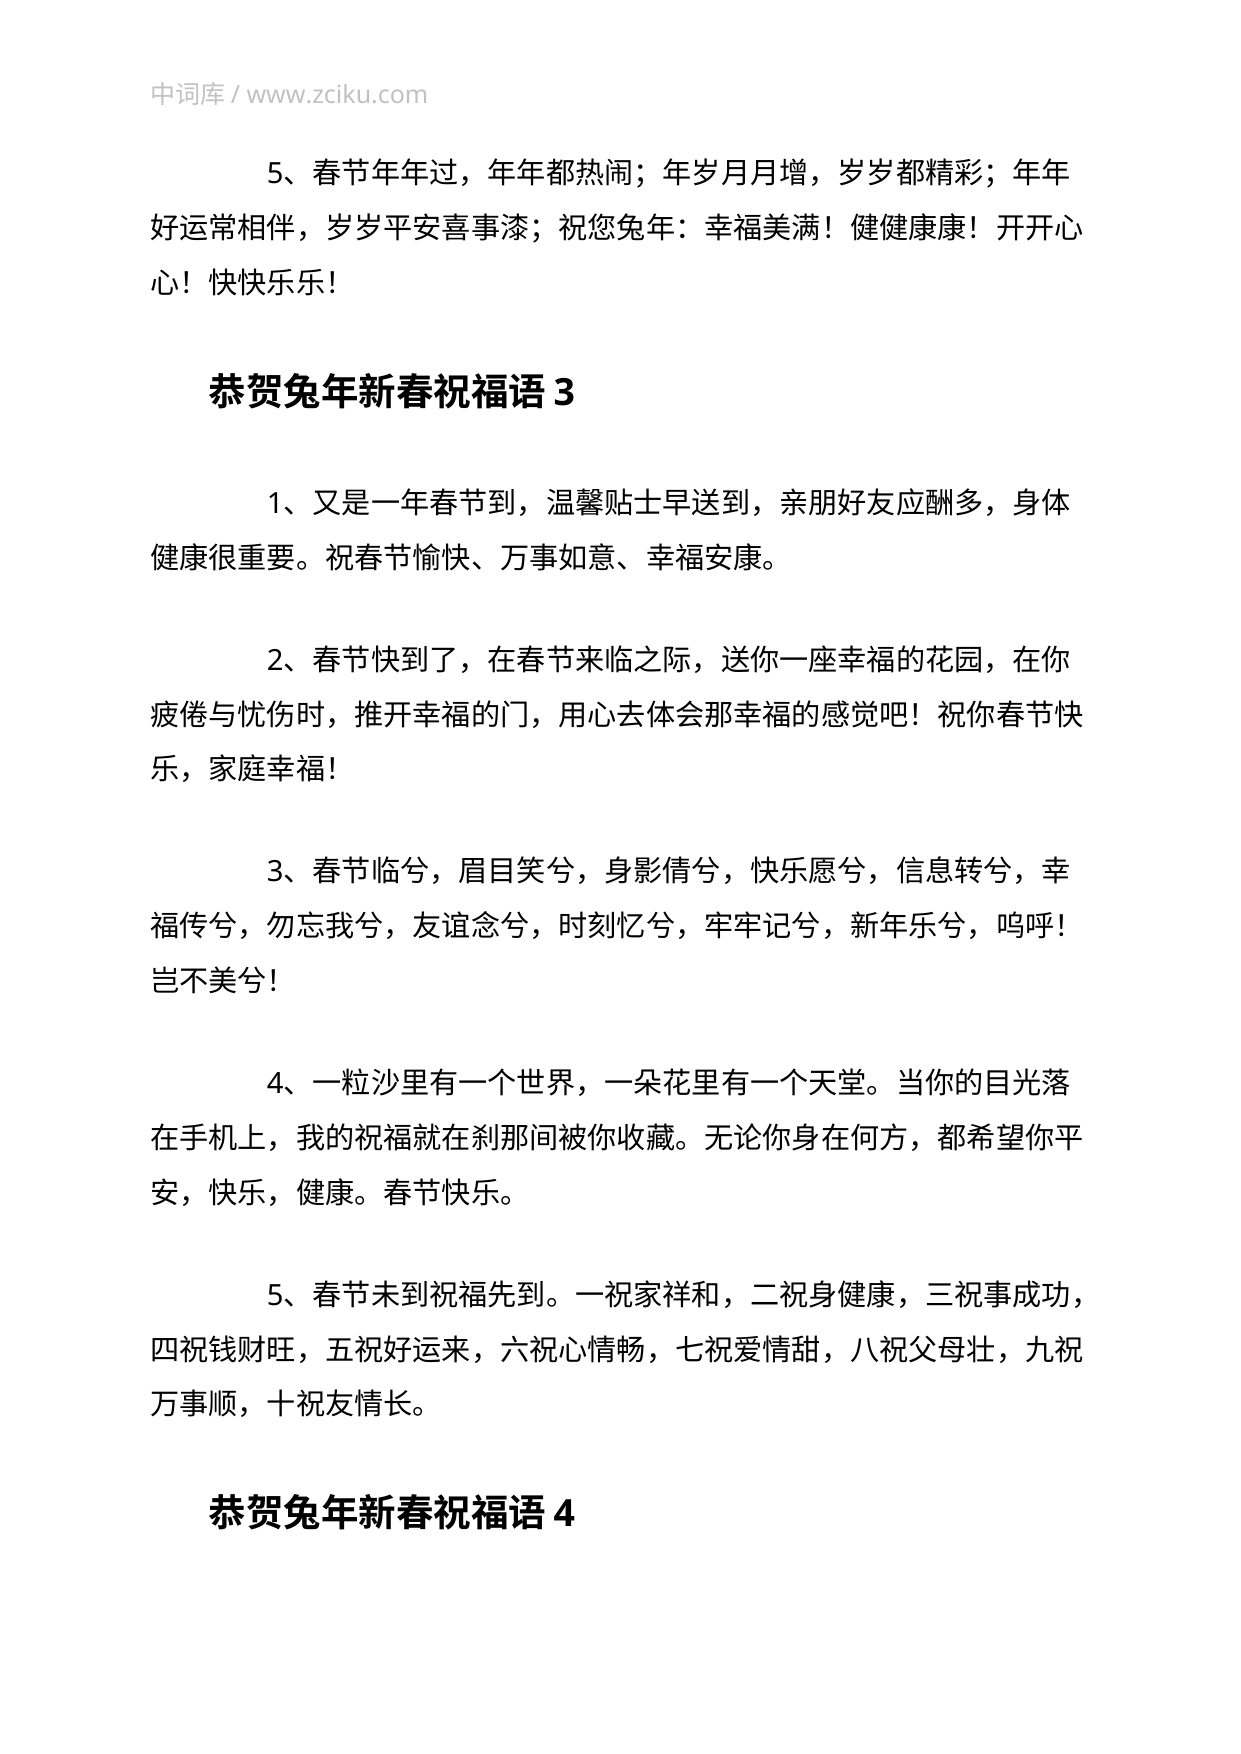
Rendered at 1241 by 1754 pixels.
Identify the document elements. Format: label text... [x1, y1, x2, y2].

text 1、又是一年春节到，温馨贴士早送到，亲朋好友应酬多，身体健康很重要。祝春节愉快、万事如意、幸福安康。 [150, 479, 1090, 577]
text 恭贺兔年新春祝福语4 [150, 1483, 1090, 1537]
text 2、春节快到了，在春节来临之际，送你一座幸福的花园，在你疲倦与忧伤时，推开幸福的门，用心去体会那幸福的感觉吧！祝你春节快乐，家庭幸福！ [150, 636, 1090, 788]
text 恭贺兔年新春祝福语3 [150, 362, 1090, 416]
text 3、春节临兮，眉目笑兮，身影倩兮，快乐愿兮，信息转兮，幸福传兮，勿忘我兮，友谊念兮，时刻忆兮，牢牢记兮，新年乐兮，呜呼！岂不美兮！ [150, 848, 1090, 1000]
text 5、春节未到祝福先到。一祝家祥和，二祝身健康，三祝事成功，四祝钱财旺，五祝好运来，六祝心情畅，七祝爱情甜，八祝父母壮，九祝万事顺，十祝友情长。 [150, 1271, 1090, 1423]
text 4、一粒沙里有一个世界，一朵花里有一个天堂。当你的目光落在手机上，我的祝福就在刹那间被你收藏。无论你身在何方，都希望你平安，快乐，健康。春节快乐。 [150, 1059, 1090, 1212]
text 5、春节年年过，年年都热闹；年岁月月增，岁岁都精彩；年年好运常相伴，岁岁平安喜事漆；祝您兔年：幸福美满！健健康康！开开心心！快快乐乐！ [150, 150, 1090, 302]
